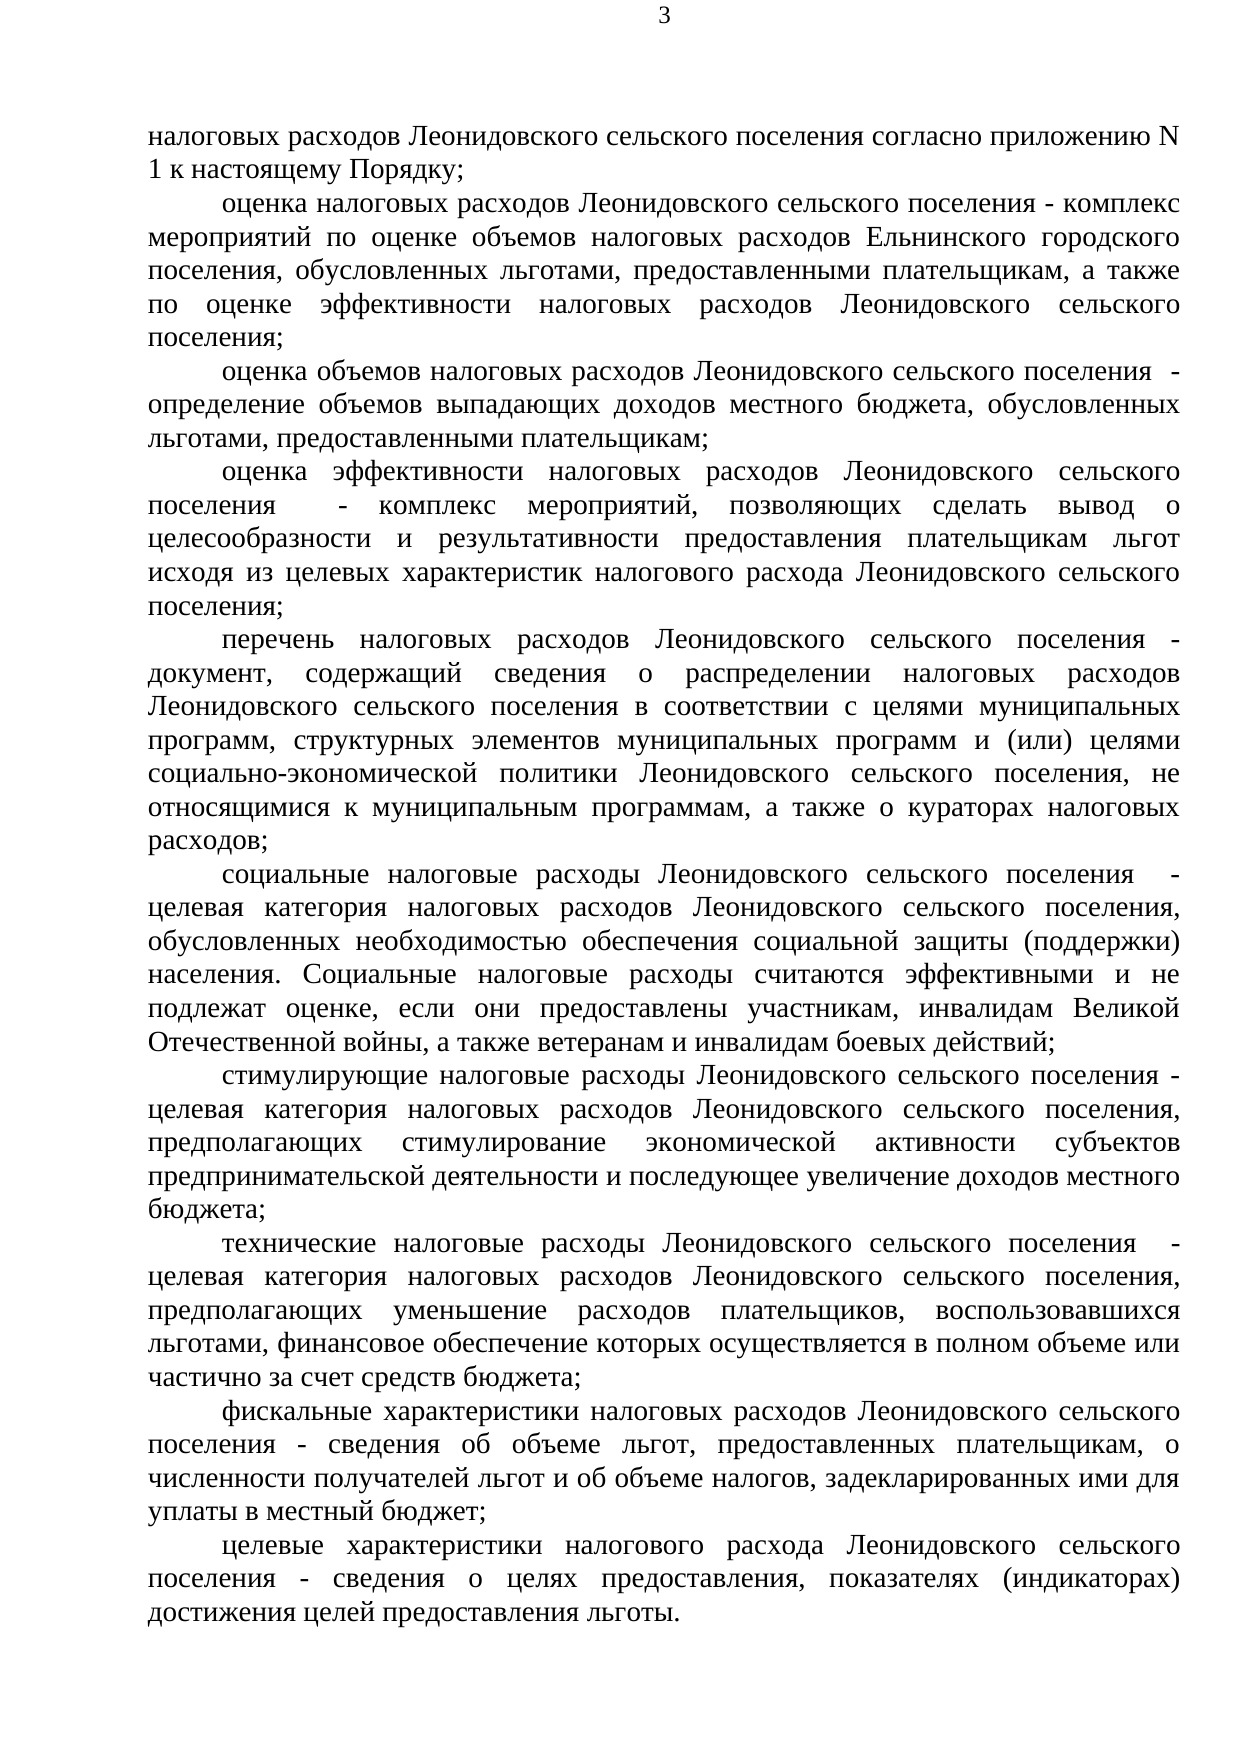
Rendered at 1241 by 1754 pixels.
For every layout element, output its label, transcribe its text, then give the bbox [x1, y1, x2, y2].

text оценка объемов налоговых расходов Леонидовского сельского поселения - определение объемов выпадающих доходов местного бюджета, обусловленных льготами, предоставленными плательщикам; [148, 353, 1181, 453]
text оценка эффективности налоговых расходов Леонидовского сельского поселения - комплекс мероприятий, позволяющих сделать вывод о целесообразности и результативности предоставления плательщикам льгот исходя из целевых характеристик налогового расхода Леонидовского сельского поселения; [148, 453, 1181, 621]
text социальные налоговые расходы Леонидовского сельского поселения - целевая категория налоговых расходов Леонидовского сельского поселения, обусловленных необходимостью обеспечения социальной защиты (поддержки) населения. Социальные налоговые расходы считаются эффективными и не подлежат оценке, если они предоставлены участникам, инвалидам Великой Отечественной войны, а также ветеранам и инвалидам боевых действий; [148, 856, 1181, 1057]
text целевые характеристики налогового расхода Леонидовского сельского поселения - сведения о целях предоставления, показателях (индикаторах) достижения целей предоставления льготы. [148, 1527, 1181, 1627]
text оценка налоговых расходов Леонидовского сельского поселения - комплекс мероприятий по оценке объемов налоговых расходов Ельнинского городского поселения, обусловленных льготами, предоставленными плательщикам, а также по оценке эффективности налоговых расходов Леонидовского сельского поселения; [148, 185, 1181, 353]
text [148, 118, 1181, 185]
text перечень налоговых расходов Леонидовского сельского поселения - документ, содержащий сведения о распределении налоговых расходов Леонидовского сельского поселения в соответствии с целями муниципальных программ, структурных элементов муниципальных программ и (или) целями социально-экономической политики Леонидовского сельского поселения, не относящимися к муниципальным программам, а также о кураторах налоговых расходов; [148, 621, 1181, 856]
text технические налоговые расходы Леонидовского сельского поселения - целевая категория налоговых расходов Леонидовского сельского поселения, предполагающих уменьшение расходов плательщиков, воспользовавшихся льготами, финансовое обеспечение которых осуществляется в полном объеме или частично за счет средств бюджета; [148, 1225, 1181, 1393]
text стимулирующие налоговые расходы Леонидовского сельского поселения - целевая категория налоговых расходов Леонидовского сельского поселения, предполагающих стимулирование экономической активности субъектов предпринимательской деятельности и последующее увеличение доходов местного бюджета; [148, 1057, 1181, 1225]
text фискальные характеристики налоговых расходов Леонидовского сельского поселения - сведения об объеме льгот, предоставленных плательщикам, о численности получателей льгот и об объеме налогов, задекларированных ими для уплаты в местный бюджет; [148, 1393, 1181, 1527]
